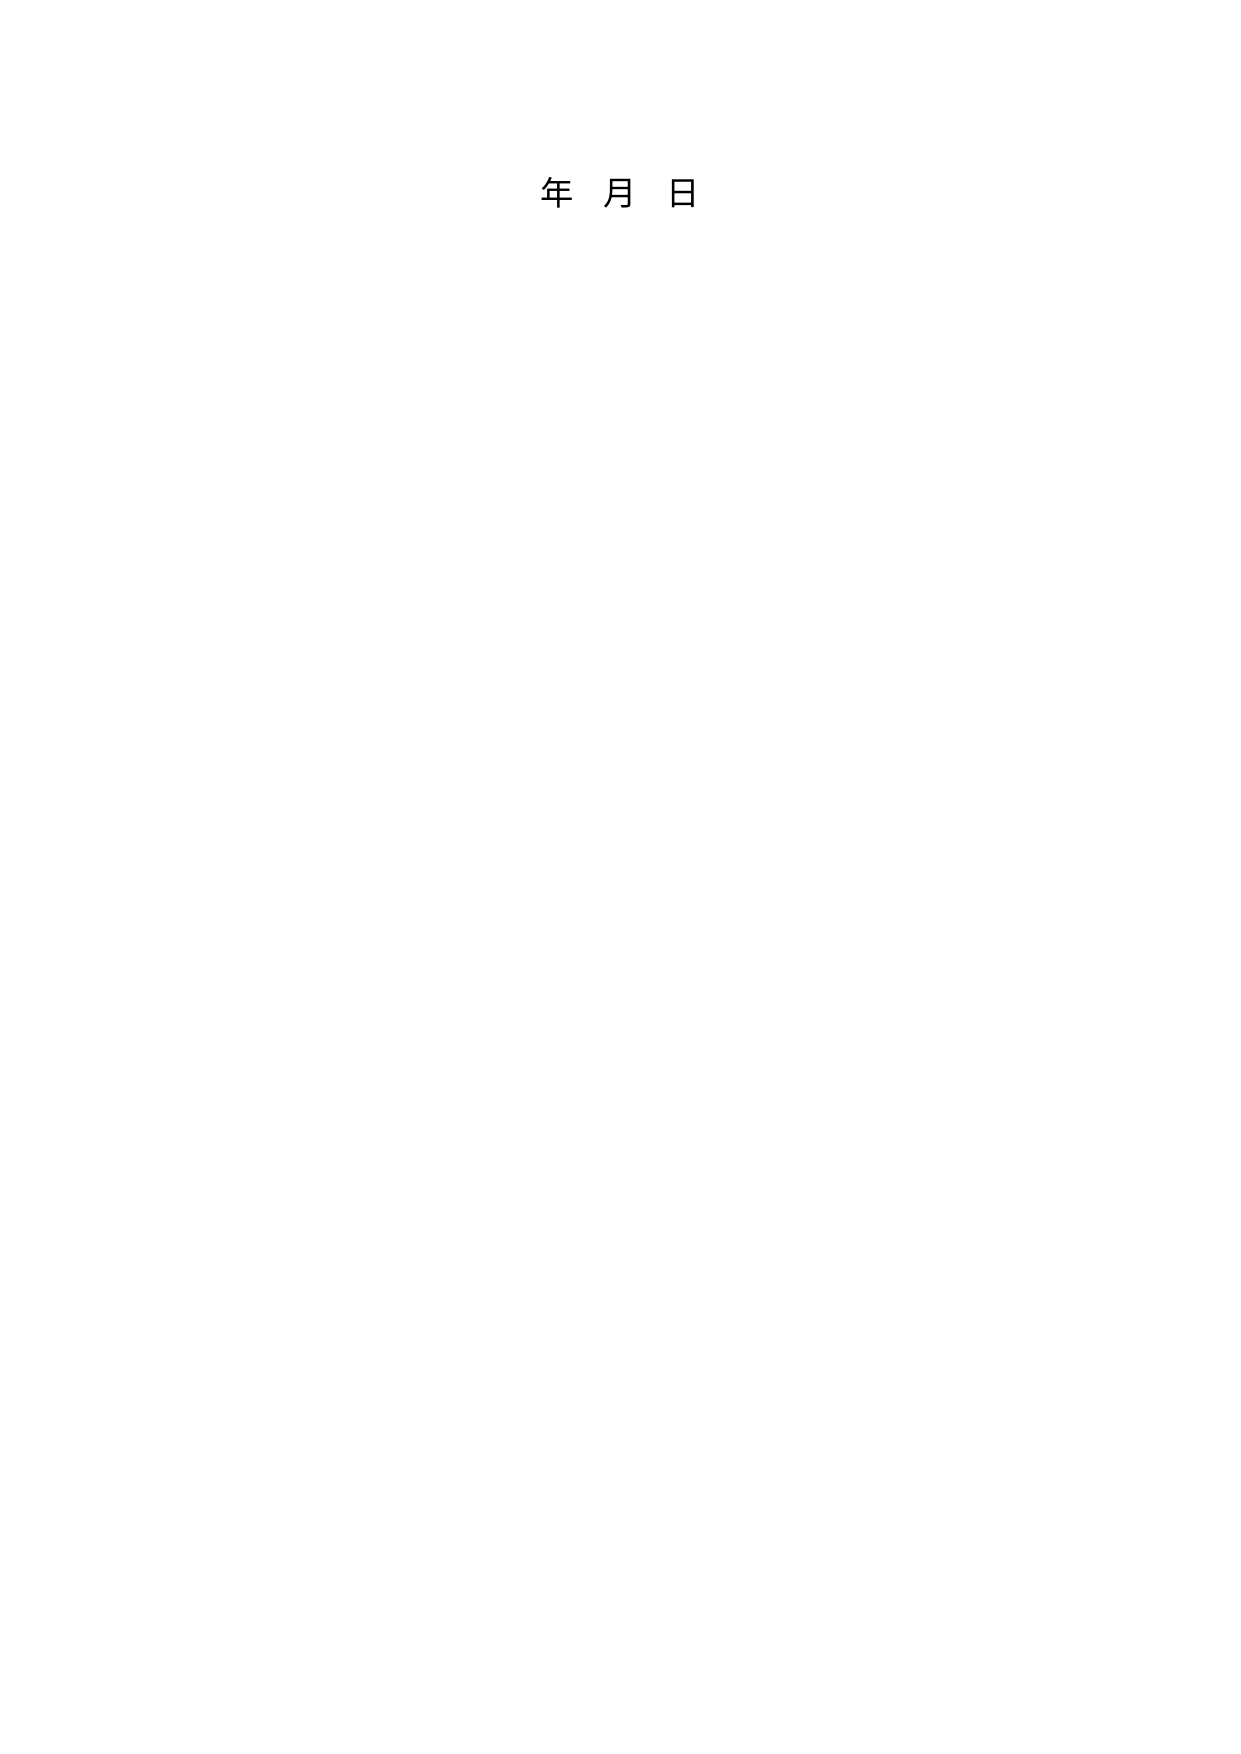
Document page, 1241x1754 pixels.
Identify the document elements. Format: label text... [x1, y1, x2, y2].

text 年 月 日 [187, 162, 1053, 216]
